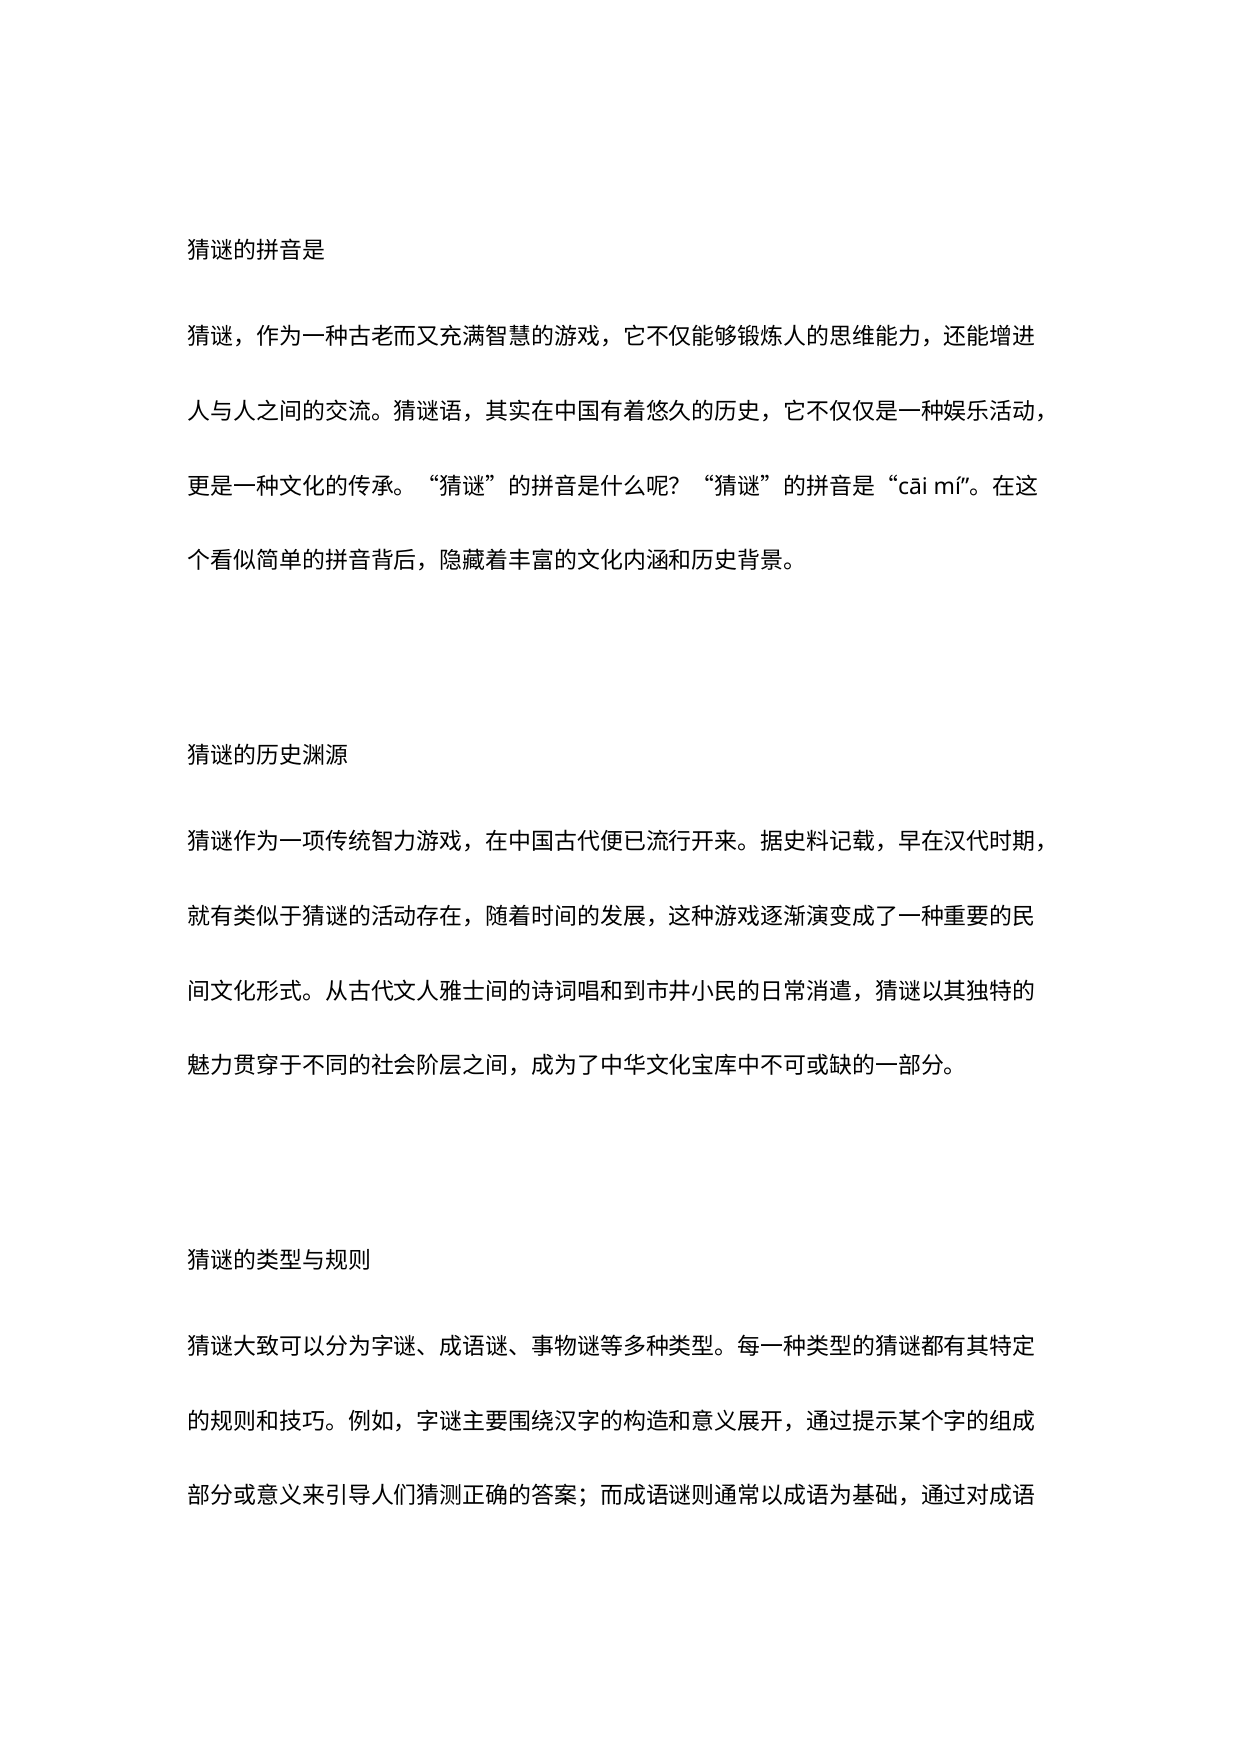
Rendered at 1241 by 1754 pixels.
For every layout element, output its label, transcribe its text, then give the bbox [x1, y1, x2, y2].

text 猜谜的类型与规则 [187, 1226, 1053, 1291]
text 猜谜作为一项传统智力游戏，在中国古代便已流行开来。据史料记载，早在汉代时期，就有类似于猜谜的活动存在，随着时间的发展，这种游戏逐渐演变成了一种重要的民间文化形式。从古代文人雅士间的诗词唱和到市井小民的日常消遣，猜谜以其独特的魅力贯穿于不同的社会阶层之间，成为了中华文化宝库中不可或缺的一部分。 [187, 807, 1053, 1096]
text 猜谜，作为一种古老而又充满智慧的游戏，它不仅能够锻炼人的思维能力，还能增进人与人之间的交流。猜谜语，其实在中国有着悠久的历史，它不仅仅是一种娱乐活动，更是一种文化的传承。“猜谜”的拼音是什么呢？“猜谜”的拼音是“cāi mí”。在这个看似简单的拼音背后，隐藏着丰富的文化内涵和历史背景。 [187, 302, 1053, 591]
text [187, 1312, 1053, 1527]
text 猜谜的历史渊源 [187, 721, 1053, 786]
text 猜谜的拼音是 [187, 216, 1053, 281]
